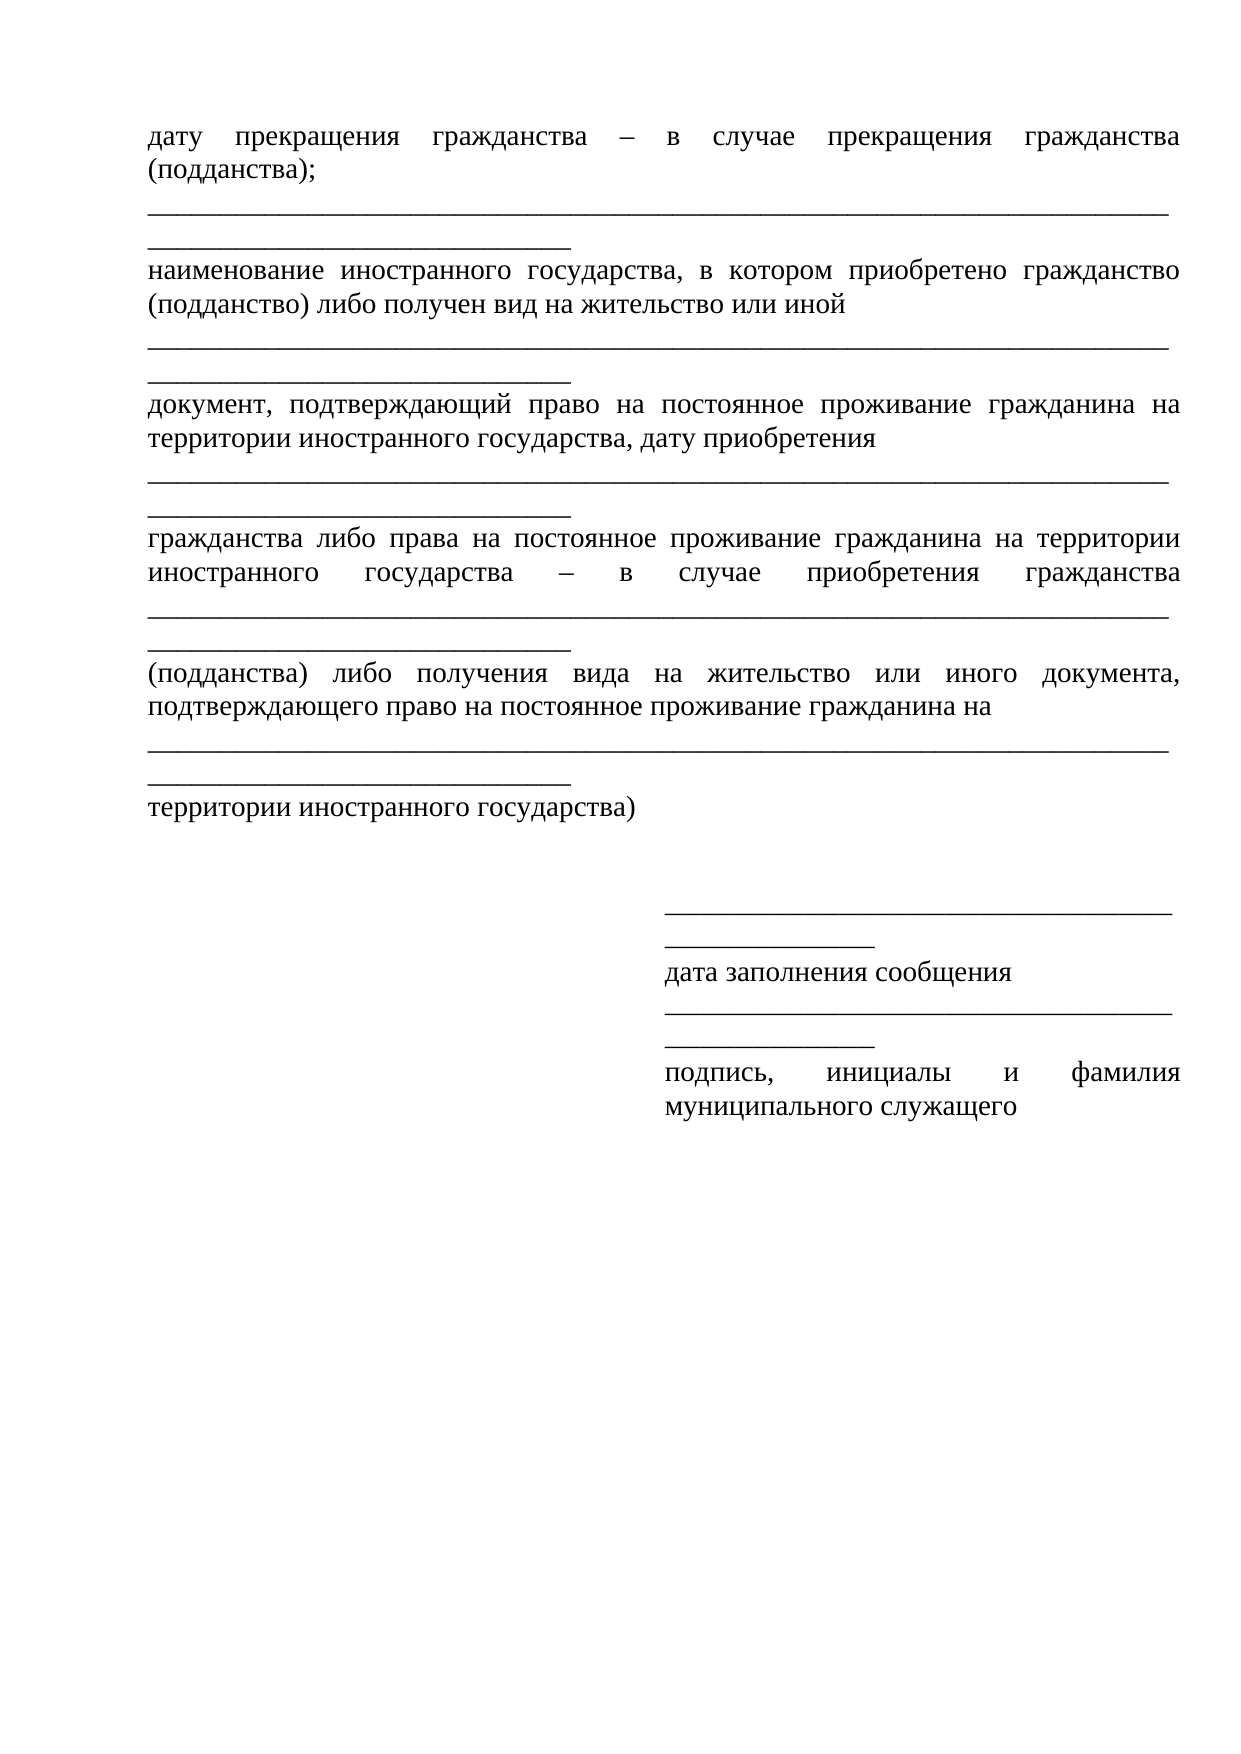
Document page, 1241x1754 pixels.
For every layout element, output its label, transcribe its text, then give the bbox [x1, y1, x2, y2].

text ___________________________________________________________________________________________________ [148, 722, 1181, 789]
text (подданства) либо получения вида на жительство или иного документа, подтверждающего право на постоянное проживание гражданина на [148, 655, 1181, 722]
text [148, 185, 1181, 252]
text _________________________________________ [664, 988, 1181, 1054]
text дата заполнения сообщения [664, 954, 1181, 988]
text ___________________________________________________________________________________________________ [148, 319, 1181, 386]
text территории иностранного государства) [148, 789, 1181, 822]
text подпись, инициалы и фамилия муниципального служащего [664, 1054, 1181, 1121]
text гражданства либо права на постоянное проживание гражданина на территории иностранного государства – в случае приобретения гражданства ___________________________________________________________________________________________________ [148, 521, 1181, 655]
text документ, подтверждающий право на постоянное проживание гражданина на территории иностранного государства, дату приобретения [148, 386, 1181, 453]
text наименование иностранного государства, в котором приобретено гражданство (подданство) либо получен вид на жительство или иной [148, 252, 1181, 319]
text дату прекращения гражданства – в случае прекращения гражданства (подданства); [148, 118, 1181, 185]
text ___________________________________________________________________________________________________ [148, 453, 1181, 521]
text _________________________________________ [664, 888, 1181, 954]
